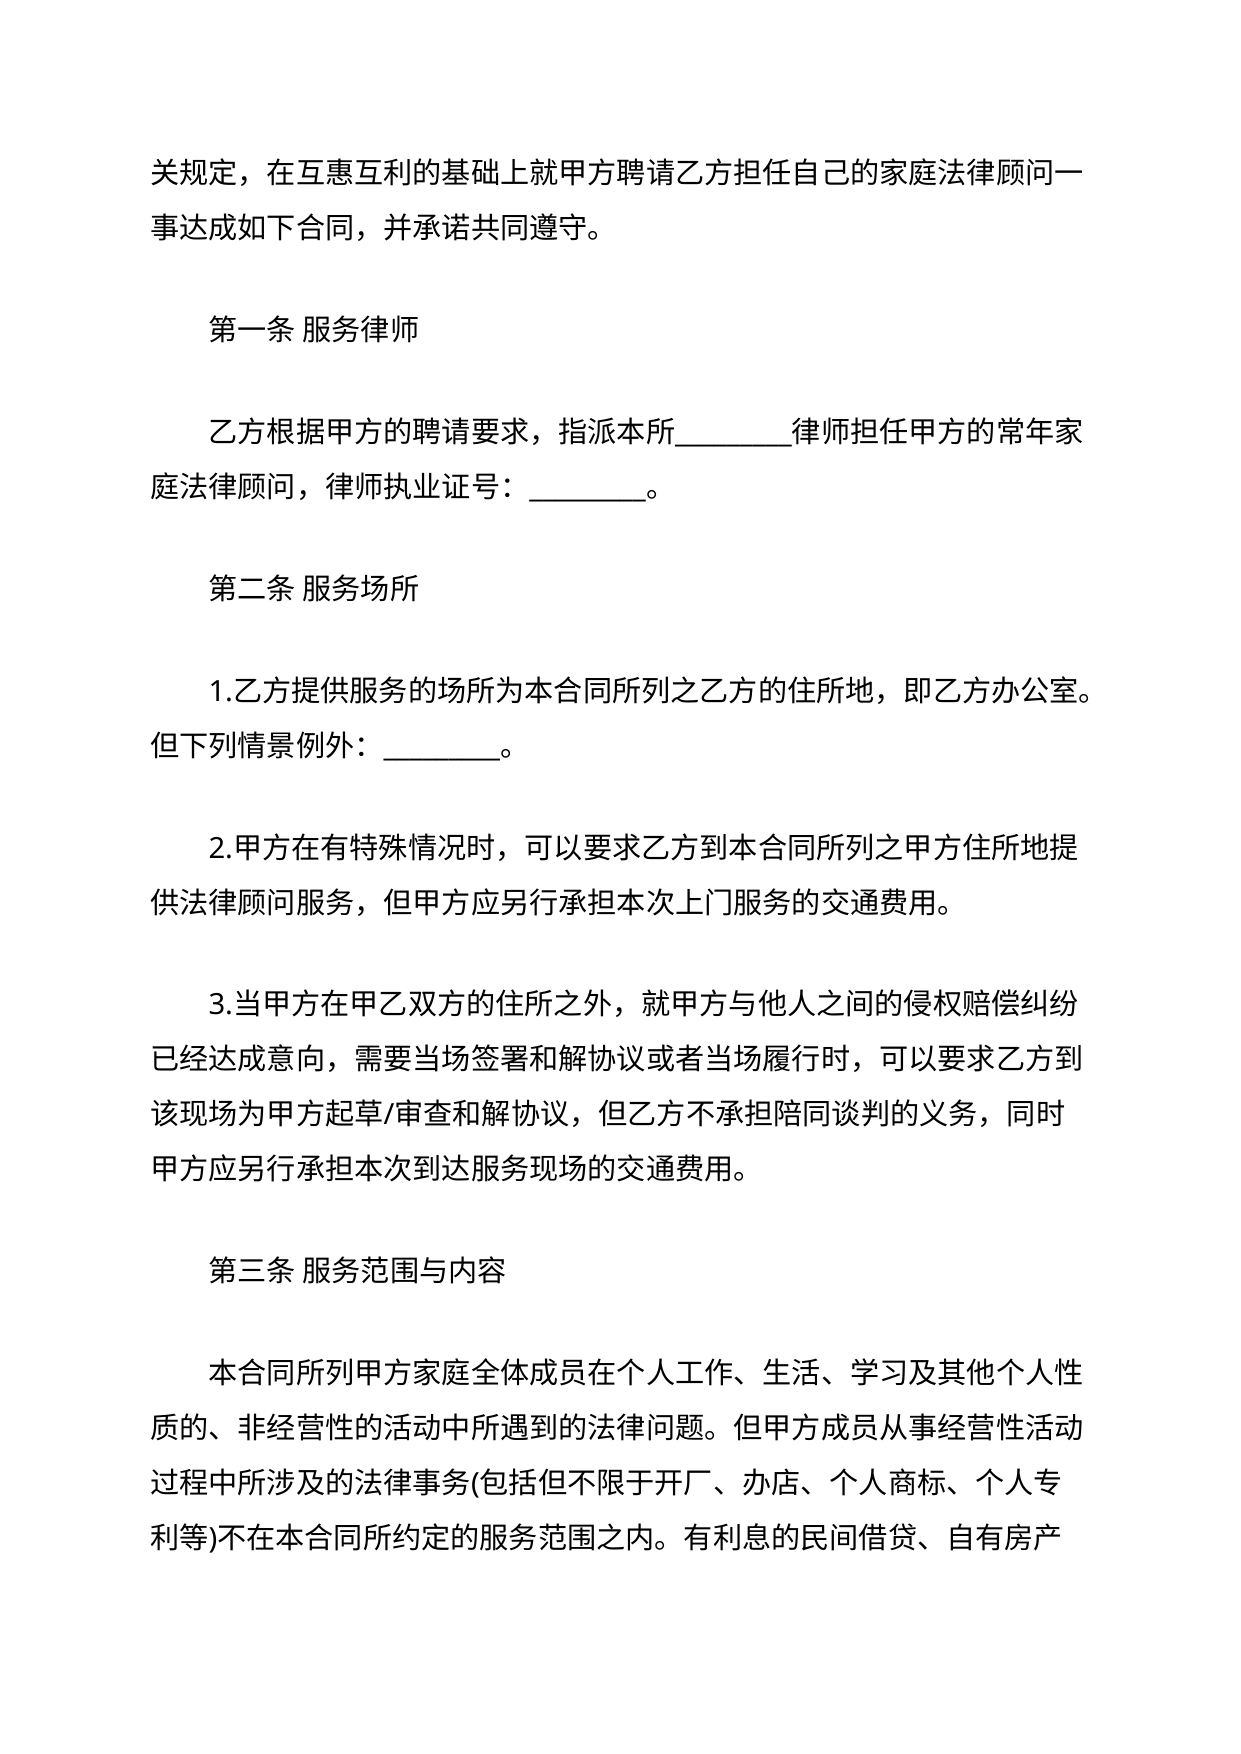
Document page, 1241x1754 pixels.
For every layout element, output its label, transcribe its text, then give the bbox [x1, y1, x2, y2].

text 第二条 服务场所 [150, 565, 1090, 608]
text 2.甲方在有特殊情况时，可以要求乙方到本合同所列之甲方住所地提供法律顾问服务，但甲方应另行承担本次上门服务的交通费用。 [150, 824, 1090, 921]
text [150, 1349, 1090, 1557]
text 乙方根据甲方的聘请要求，指派本所_________律师担任甲方的常年家庭法律顾问，律师执业证号：_________。 [150, 408, 1090, 506]
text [150, 150, 1090, 247]
text 1.乙方提供服务的场所为本合同所列之乙方的住所地，即乙方办公室。但下列情景例外：_________。 [150, 667, 1090, 764]
text 3.当甲方在甲乙双方的住所之外，就甲方与他人之间的侵权赔偿纠纷已经达成意向，需要当场签署和解协议或者当场履行时，可以要求乙方到该现场为甲方起草/审查和解协议，但乙方不承担陪同谈判的义务，同时甲方应另行承担本次到达服务现场的交通费用。 [150, 981, 1090, 1188]
text 第三条 服务范围与内容 [150, 1248, 1090, 1290]
text 第一条 服务律师 [150, 307, 1090, 349]
